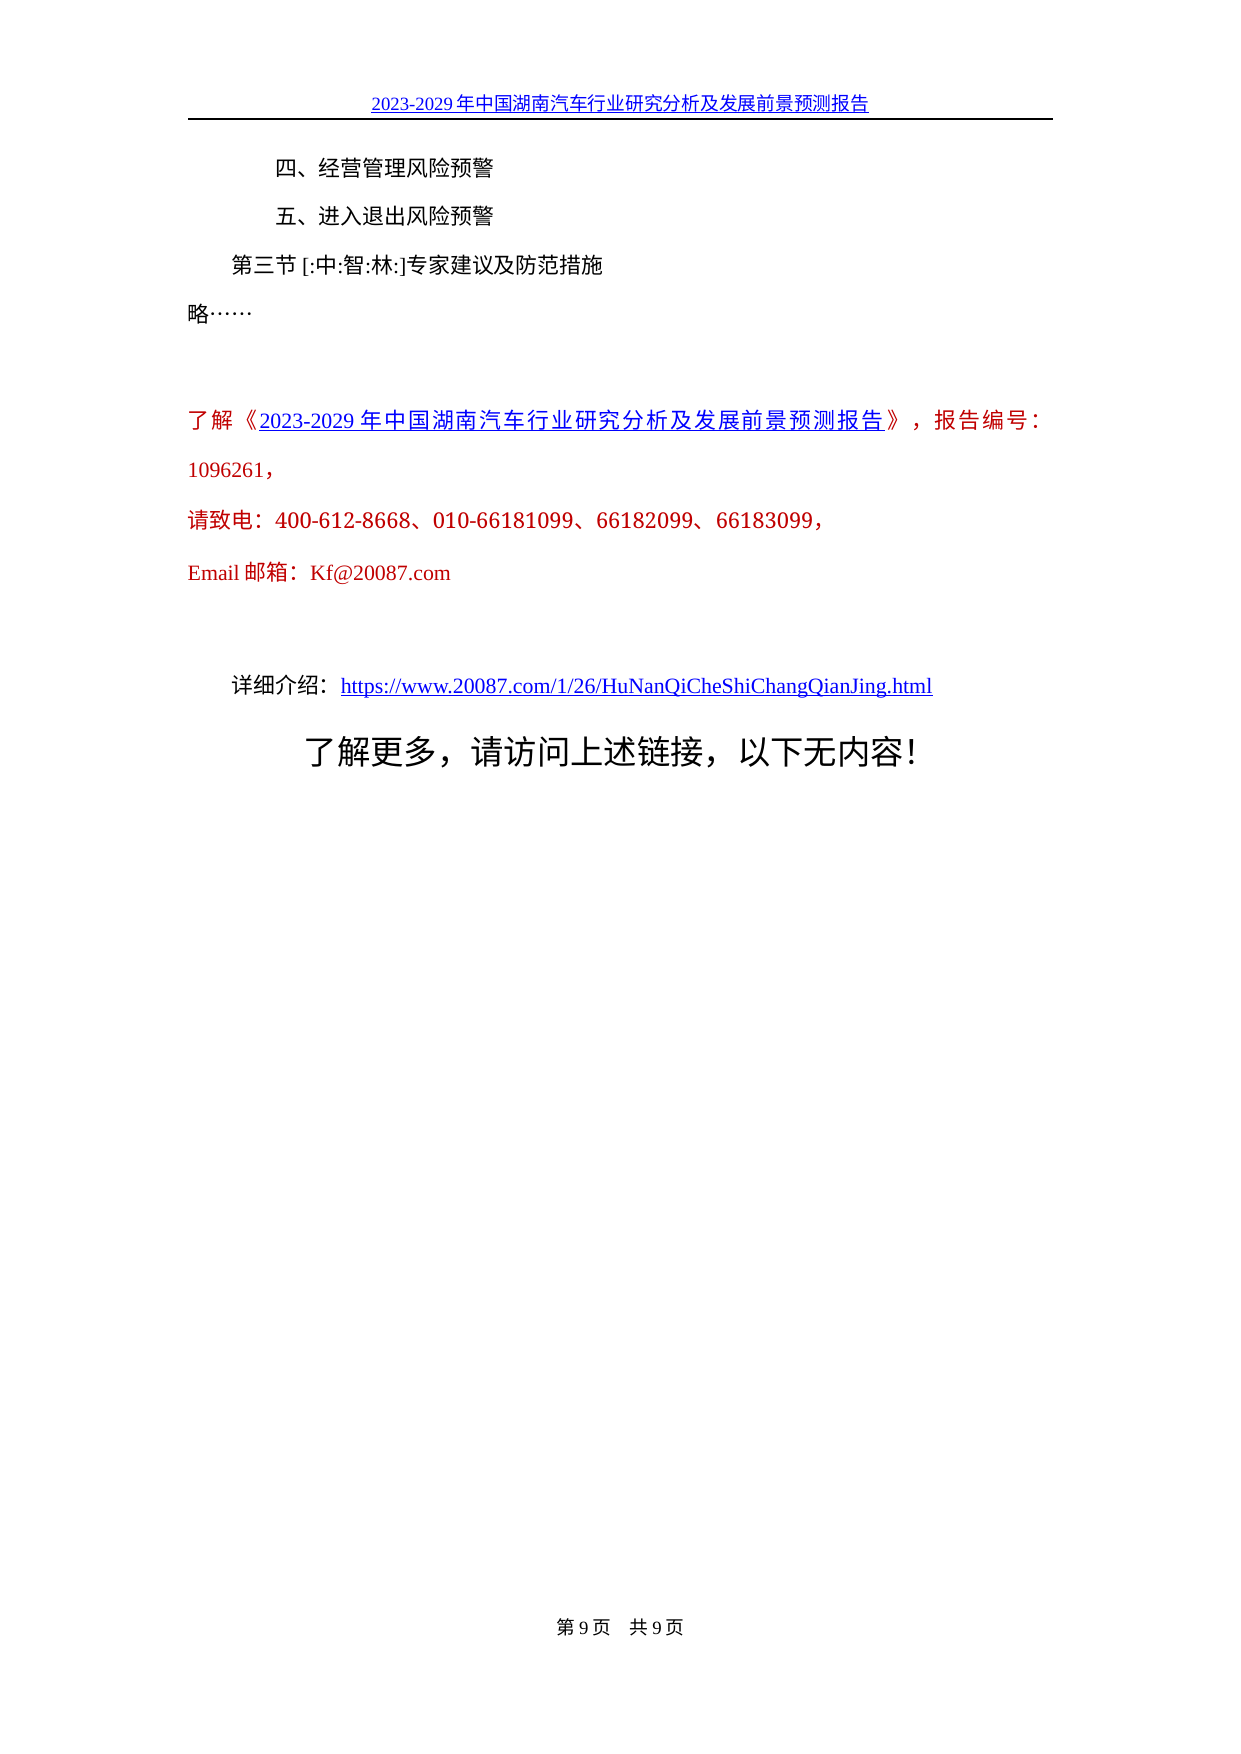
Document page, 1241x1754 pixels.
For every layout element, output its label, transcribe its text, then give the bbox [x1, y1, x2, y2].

text Email邮箱：Kf@20087.com [187, 555, 1053, 587]
text 请致电：400-612-8668、010-66181099、66182099、66183099， [187, 503, 1053, 536]
title 了解更多，请访问上述链接，以下无内容！ [187, 718, 1053, 783]
text 了解《2023-2029年中国湖南汽车行业研究分析及发展前景预测报告》，报告编号：1096261， [187, 403, 1053, 484]
text 详细介绍：https://www.20087.com/1/26/HuNanQiCheShiChangQianJing.html [187, 668, 1053, 700]
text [187, 150, 1053, 329]
